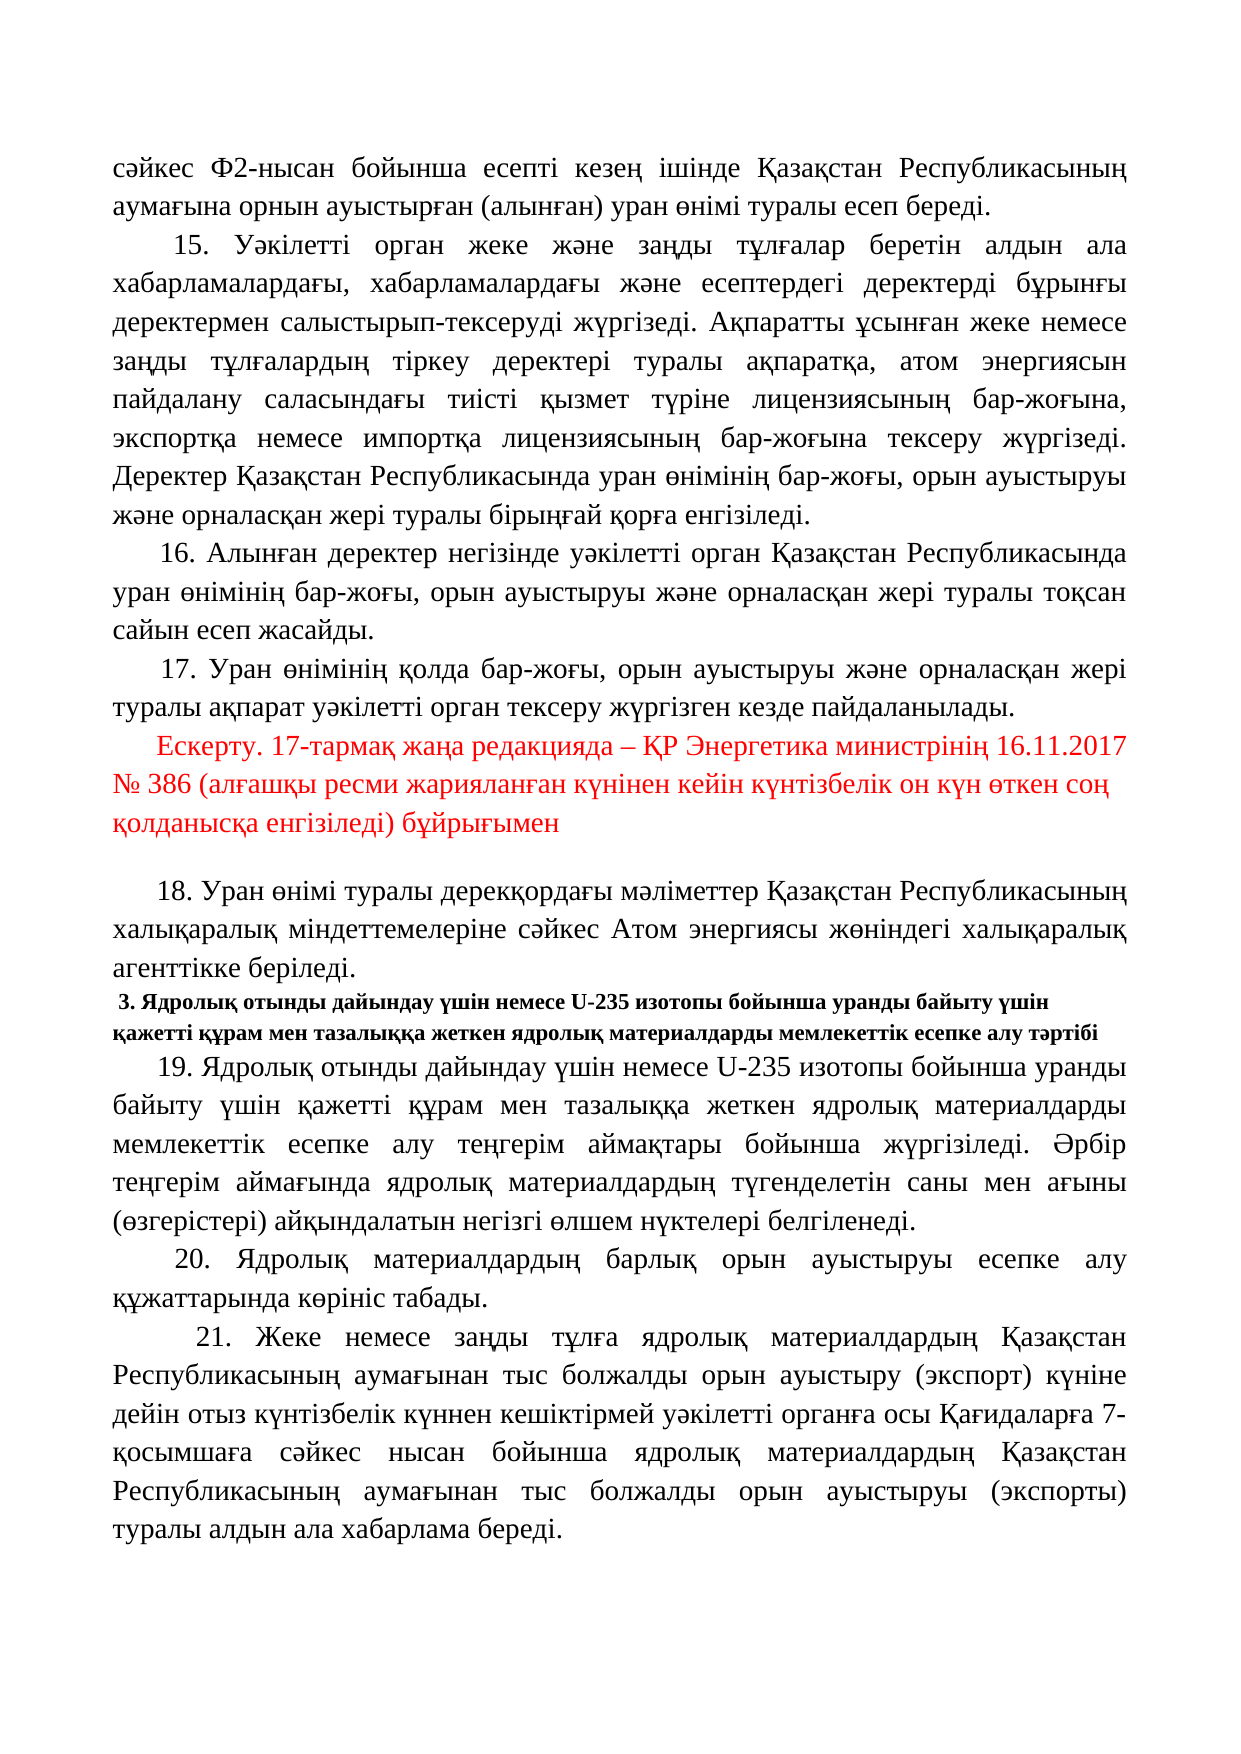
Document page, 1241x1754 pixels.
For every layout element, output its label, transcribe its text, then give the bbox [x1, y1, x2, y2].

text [112, 150, 1128, 222]
text 3. Ядролық отынды дайындау үшін немесе U-235 изотопы бойынша уранды байыту үшін қажетті құрам мен тазалыққа жеткен ядролық материалдарды мемлекеттік есепке алу тәртібі [112, 988, 1128, 1045]
text 17. Уран өнімінің қолда бар-жоғы, орын ауыстыруы және орналасқан жері туралы ақпарат уәкілетті орган тексеру жүргізген кезде пайдаланылады. [112, 651, 1128, 723]
text 16. Алынған деректер негізінде уәкілетті орган Қазақстан Республикасында уран өнімінің бар-жоғы, орын ауыстыруы және орналасқан жері туралы тоқсан сайын есеп жасайды. [112, 535, 1128, 646]
text Ескерту. 17-тармақ жаңа редакцияда – ҚР Энергетика министрінің 16.11.2017 № 386 (алғашқы ресми жарияланған күнінен кейін күнтiзбелiк он күн өткен соң қолданысқа енгiзiледi) бұйрығымен [112, 728, 1128, 869]
text 21. Жеке немесе заңды тұлға ядролық материалдардың Қазақстан Республикасының аумағынан тыс болжалды орын ауыстыру (экспорт) күніне дейін отыз күнтізбелік күннен кешіктірмей уәкілетті органға осы Қағидаларға 7-қосымшаға сәйкес нысан бойынша ядролық материалдардың Қазақстан Республикасының аумағынан тыс болжалды орын ауыстыруы (экспорты) туралы алдын ала хабарлама береді. [112, 1319, 1128, 1545]
text 15. Уәкілетті орган жеке және заңды тұлғалар беретін алдын ала хабарламалардағы, хабарламалардағы және есептердегі деректерді бұрынғы деректермен салыстырып-тексеруді жүргізеді. Ақпаратты ұсынған жеке немесе заңды тұлғалардың тіркеу деректері туралы ақпаратқа, атом энергиясын пайдалану саласындағы тиісті қызмет түріне лицензиясының бар-жоғына, экспортқа немесе импортқа лицензиясының бар-жоғына тексеру жүргізеді. Деректер Қазақстан Республикасында уран өнімінің бар-жоғы, орын ауыстыруы және орналасқан жері туралы бірыңғай қорға енгізіледі. [112, 227, 1128, 530]
text 20. Ядролық материалдардың барлық орын ауыстыруы есепке алу құжаттарында көрініс табады. [112, 1242, 1128, 1314]
text 18. Уран өнімі туралы дерекқордағы мәліметтер Қазақстан Республикасының халықаралық міндеттемелеріне сәйкес Атом энергиясы жөніндегі халықаралық агенттікке беріледі. [112, 873, 1128, 983]
text 19. Ядролық отынды дайындау үшін немесе U-235 изотопы бойынша уранды байыту үшін қажетті құрам мен тазалыққа жеткен ядролық материалдарды мемлекеттік есепке алу теңгерім аймақтары бойынша жүргізіледі. Әрбір теңгерім аймағында ядролық материалдардың түгенделетін саны мен ағыны (өзгерістері) айқындалатын негізгі өлшем нүктелері белгіленеді. [112, 1049, 1128, 1237]
